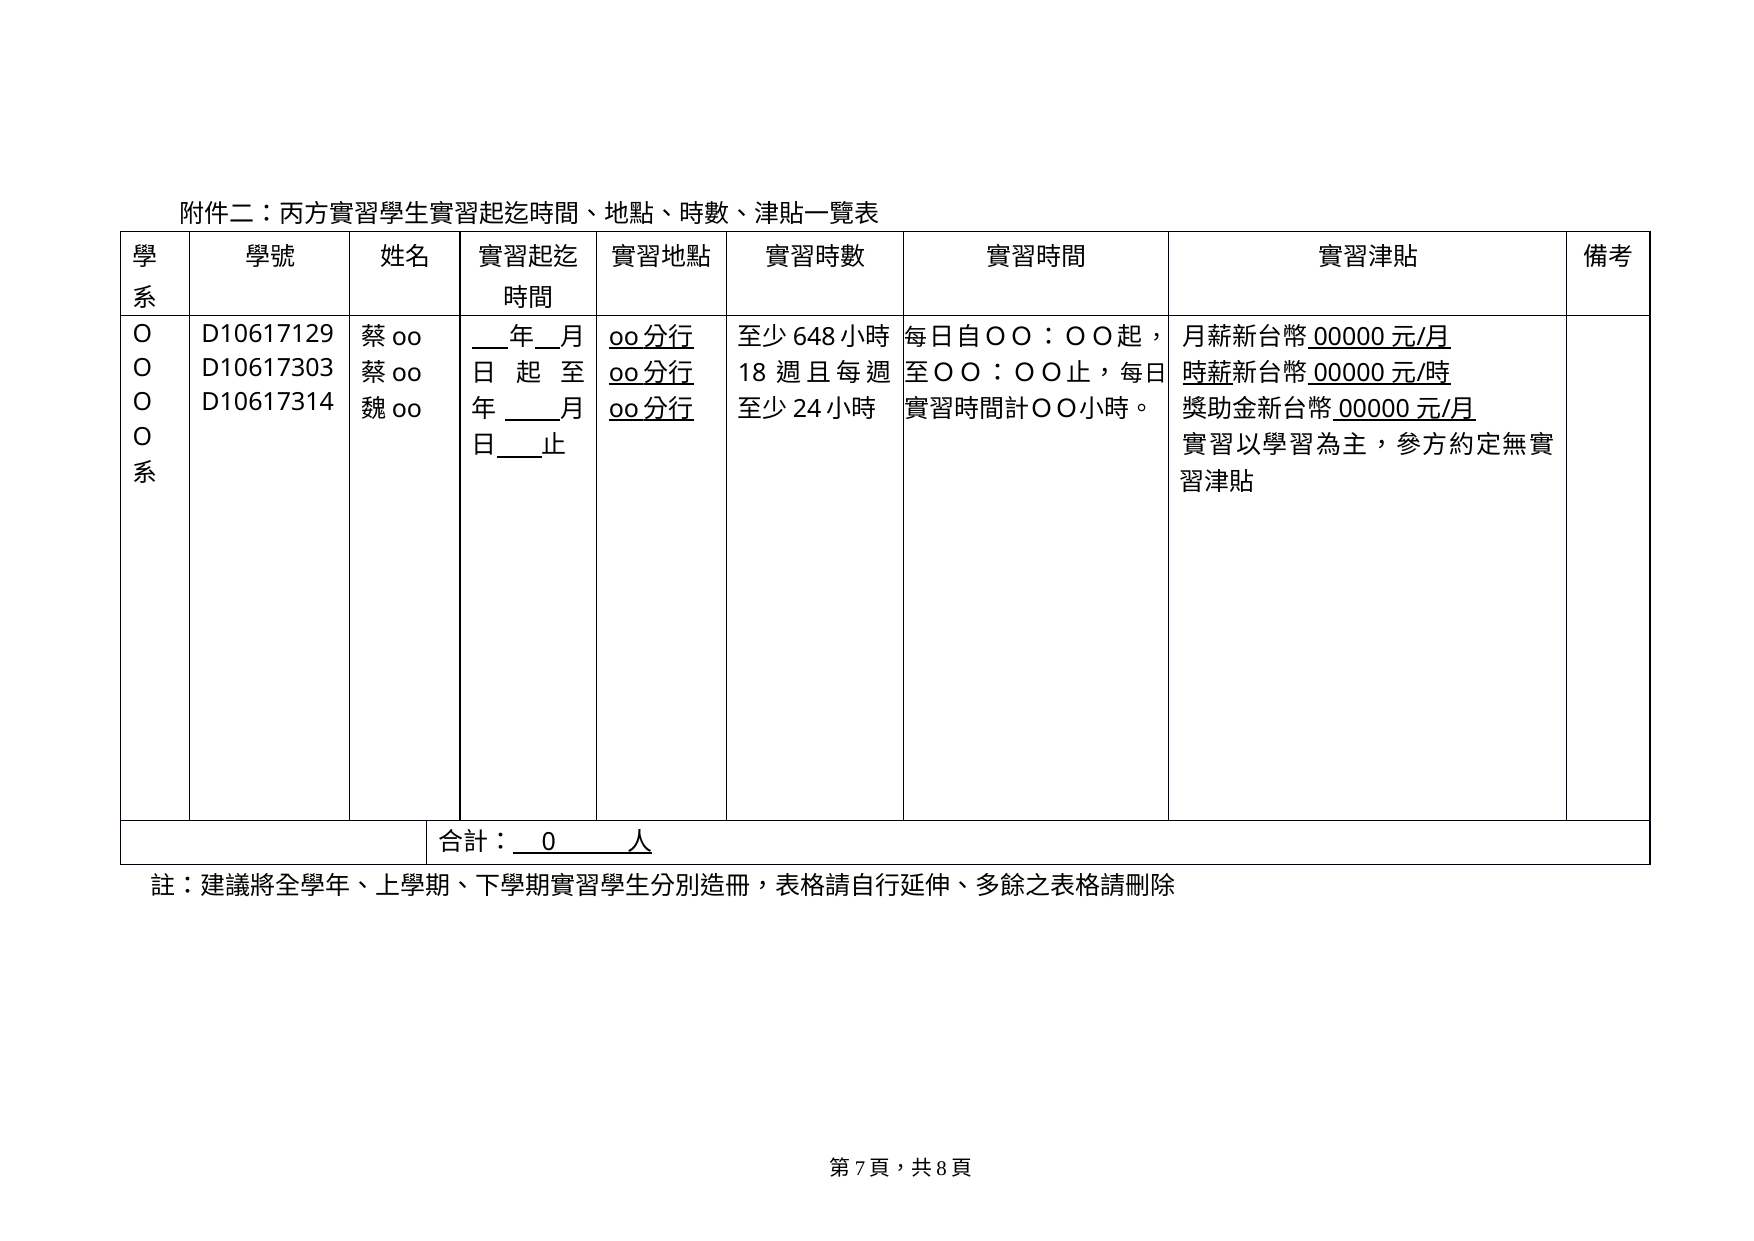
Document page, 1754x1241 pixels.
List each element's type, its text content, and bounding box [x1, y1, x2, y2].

table_cell 每日自ＯＯ：ＯＯ起，至ＯＯ：ＯＯ止，每日實習時間計ＯＯ小時。 [904, 316, 1168, 820]
table_cell O O O O 系 [121, 316, 189, 820]
table_header 實習地點 [597, 232, 726, 315]
table_cell D10617129 D10617303 D10617314 [190, 316, 349, 820]
table_cell [1567, 316, 1649, 820]
table_header 實習時間 [904, 232, 1168, 315]
table_header 實習津貼 [1169, 232, 1566, 315]
table_cell 蔡oo 蔡oo 魏oo [350, 316, 459, 820]
table_header 實習時數 [727, 232, 903, 315]
table_header 學系 [121, 232, 189, 315]
table_header 備考 [1567, 232, 1649, 315]
table_header 姓名 [350, 232, 459, 315]
table_cell 年 月 日起至 年 月 日 止 [461, 316, 596, 820]
table_header 學號 [190, 232, 349, 315]
text 註：建議將全學年、上學期、下學期實習學生分別造冊，表格請自行延伸、多餘之表格請刪除 [150, 865, 1651, 903]
table_cell 合計： 0 人 [427, 821, 1649, 864]
text 附件二：丙方實習學生實習起迄時間、地點、時數、津貼一覽表 [179, 189, 1651, 231]
table_cell [121, 821, 426, 864]
table_header 實習起迄時間 [461, 232, 596, 315]
table_cell oo分行 oo分行 oo分行 [597, 316, 726, 820]
table_cell 月薪新台幣 00000 元/月 時薪新台幣 00000 元/時 獎助金新台幣 00000 元/月 實習以學習為主，參方約定無實習津貼 [1169, 316, 1566, 820]
table_cell 至少648小時 18週且每週至少24小時 [727, 316, 903, 820]
